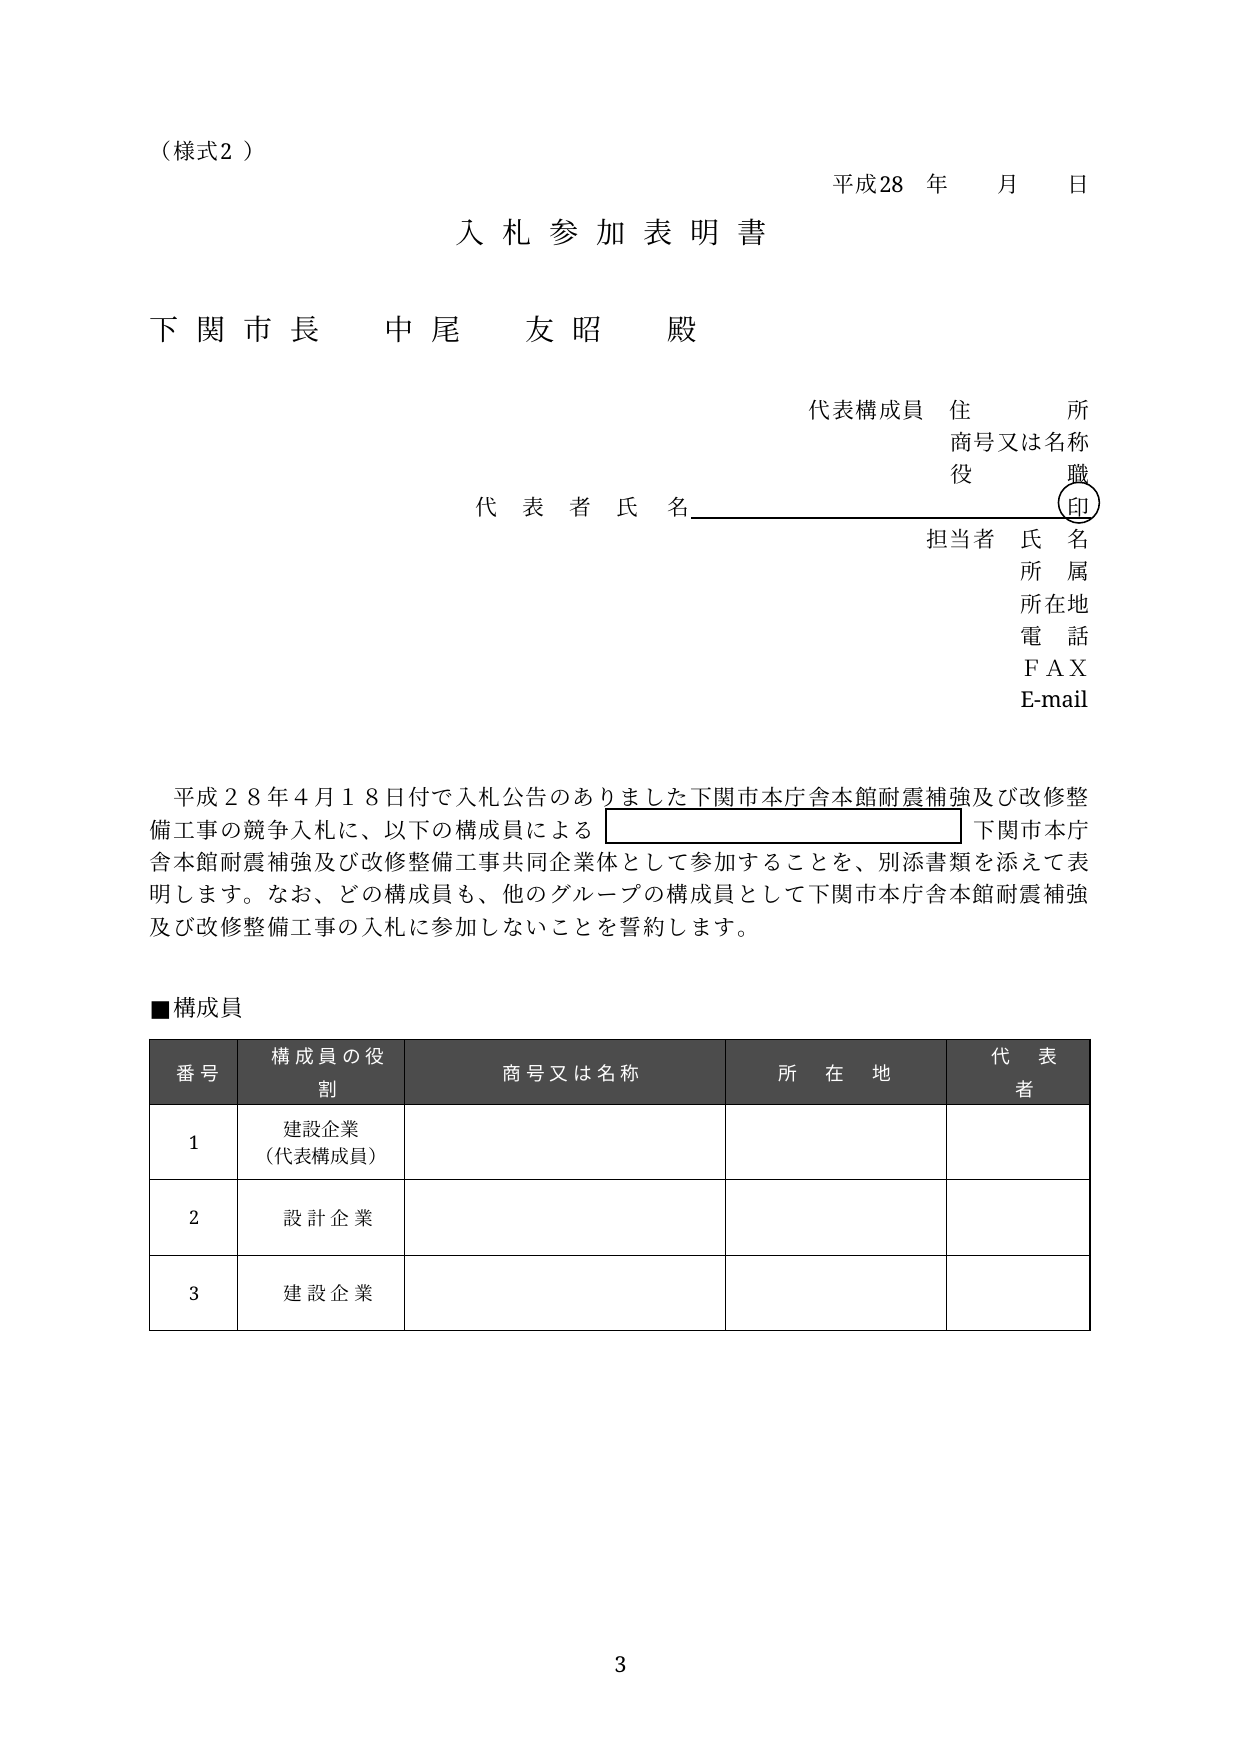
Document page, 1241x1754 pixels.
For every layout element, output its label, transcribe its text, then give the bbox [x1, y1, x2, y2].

table_header 番号 [150, 1040, 237, 1104]
table_cell [405, 1105, 725, 1179]
text ＦＡＸ [149, 651, 1091, 683]
text 商号又は名称 [149, 425, 1091, 457]
text 所 属 [149, 554, 1091, 586]
table_cell [726, 1180, 946, 1254]
text 代表者氏名 印 [149, 489, 1068, 522]
text E-mail [149, 683, 1091, 716]
text ■構成員 [149, 974, 1091, 1038]
text 平成28年 月 日 [149, 167, 1091, 199]
text 下関市長 中尾 友昭 殿 [149, 296, 1091, 360]
table_cell [726, 1105, 946, 1179]
text 代表構成員 住 所 [149, 393, 1091, 425]
text 担当者 氏 名 [149, 522, 1091, 554]
table_header 代 表 者 [947, 1040, 1089, 1104]
table_cell [726, 1256, 946, 1330]
table_header 構成員の役割 [238, 1040, 404, 1104]
table_cell [947, 1180, 1089, 1254]
table_cell [947, 1105, 1089, 1179]
table_cell 設計企業 [238, 1180, 404, 1254]
text 電 話 [149, 619, 1091, 651]
text 役 職 [149, 457, 1091, 489]
text 所在地 [149, 586, 1091, 619]
table_cell 3 [150, 1256, 237, 1330]
table_header 商号又は名称 [405, 1040, 725, 1104]
text （様式2） [149, 134, 1091, 167]
table_cell 2 [150, 1180, 237, 1254]
table_cell 建設企業 [238, 1256, 404, 1330]
table_cell 建設企業 （代表構成員） [238, 1105, 404, 1179]
text 入札参加表明書 [149, 199, 1091, 263]
table_cell [405, 1180, 725, 1254]
text 代表者氏名 印 [1060, 489, 1091, 517]
text 平成２８年４月１８日付で入札公告のありました下関市本庁舎本館耐震補強及び改修整備工事の競争入札に、以下の構成員による 下関市本庁舎本館耐震補強及び改修整備工事共同企業体として参加することを、別添書類を添えて表明します。なお、どの構成員も、他のグループの構成員として下関市本庁舎本館耐震補強及び改修整備工事の入札に参加しないことを誓約します。 [149, 780, 1091, 942]
table_cell [947, 1256, 1089, 1330]
table_cell [405, 1256, 725, 1330]
table_header 所 在 地 [726, 1040, 946, 1104]
table_cell 1 [150, 1105, 237, 1179]
